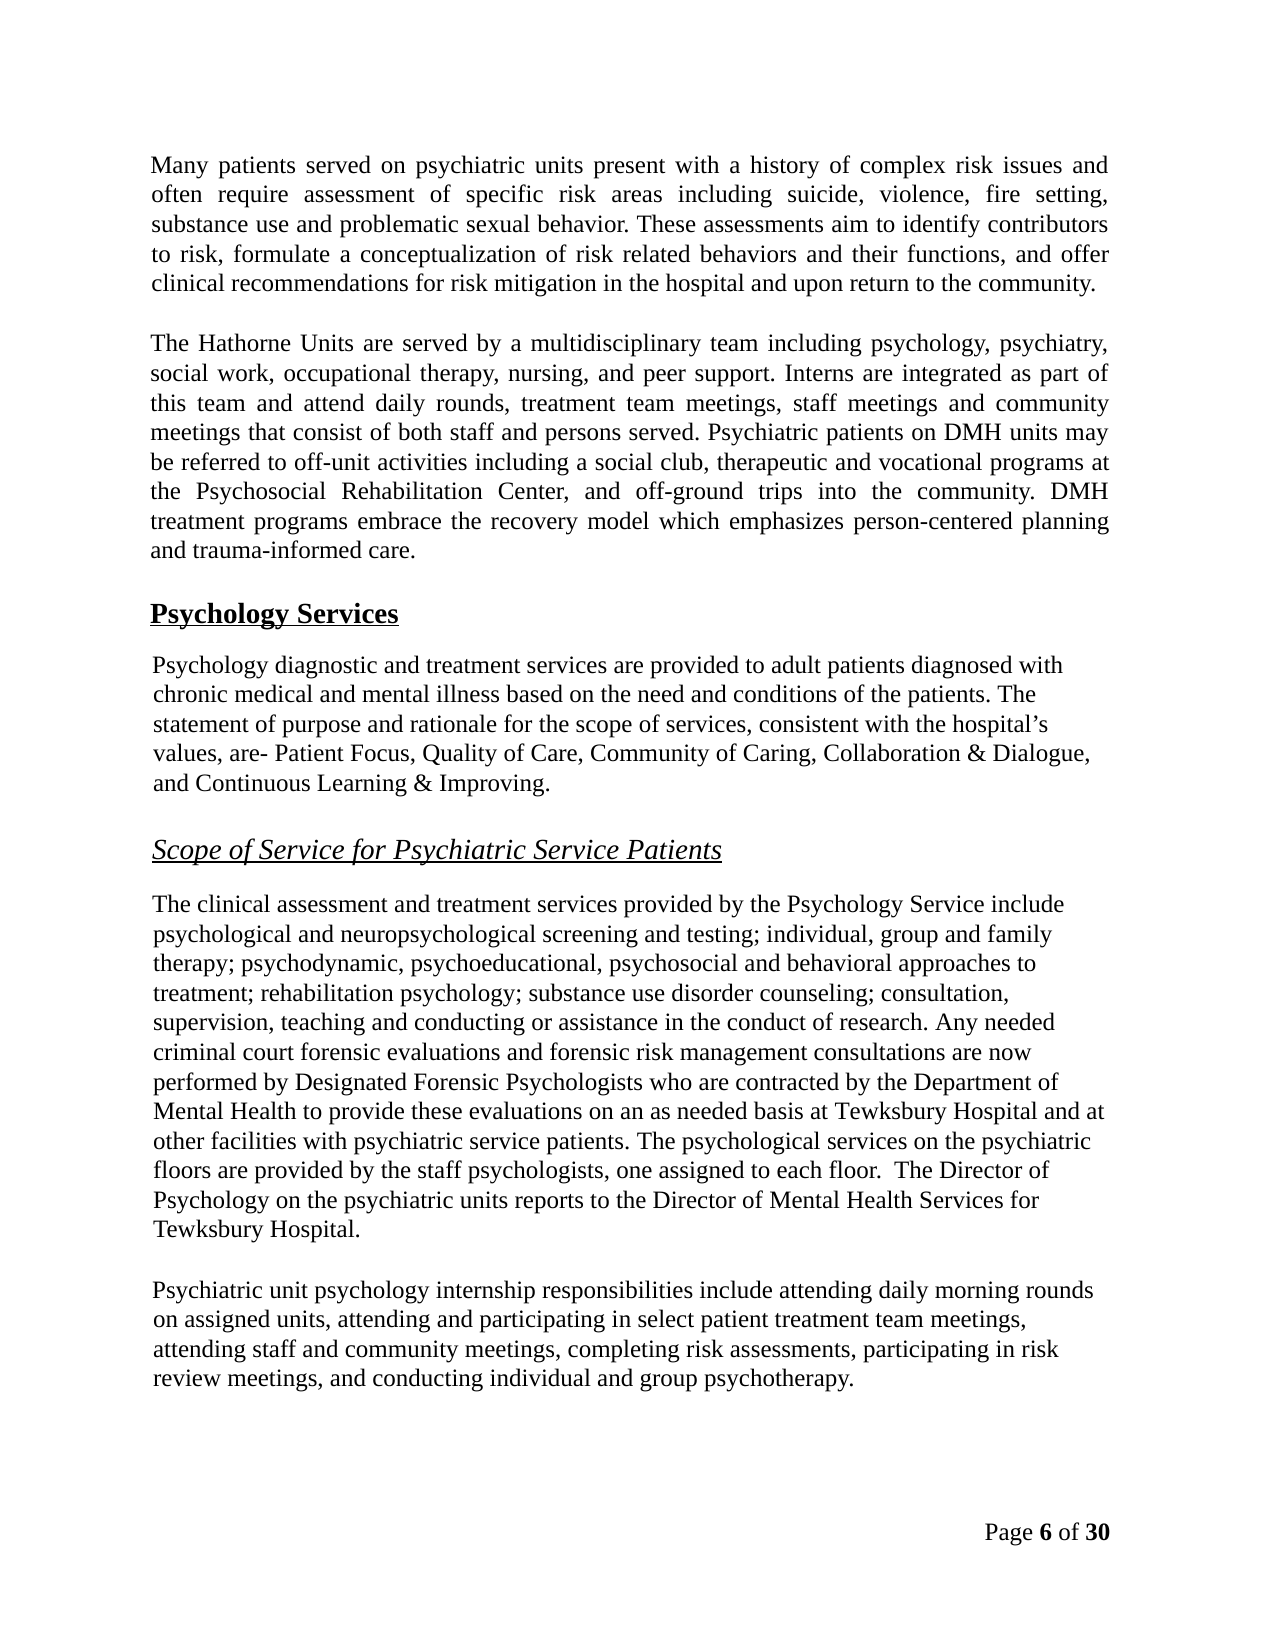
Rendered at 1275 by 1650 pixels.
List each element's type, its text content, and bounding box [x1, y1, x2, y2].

text Psychiatric unit psychology internship responsibilities include attending daily morning rounds on assigned units, attending and participating in select patient treatment team meetings, attending staff and community meetings, completing risk assessments, participating in risk review meetings, and conducting individual and group psychotherapy. [152, 1275, 1110, 1392]
subtitle Scope of Service for Psychiatric Service Patients [152, 832, 1110, 865]
text The Hathorne Units are served by a multidisciplinary team including psychology, psychiatry, social work, occupational therapy, nursing, and peer support. Interns are integrated as part of this team and attend daily rounds, treatment team meetings, staff meetings and community meetings that consist of both staff and persons served. Psychiatric patients on DMH units may be referred to off-unit activities including a social club, therapeutic and vocational programs at the Psychosocial Rehabilitation Center, and off-ground trips into the community. DMH treatment programs embrace the recovery model which emphasizes person-centered planning and trauma-informed care. [150, 328, 1110, 564]
text Many patients served on psychiatric units present with a history of complex risk issues and often require assessment of specific risk areas including suicide, violence, fire setting, substance use and problematic sexual behavior. These assessments aim to identify contributors to risk, formulate a conceptualization of risk related behaviors and their functions, and offer clinical recommendations for risk mitigation in the hospital and upon return to the community. [150, 150, 1110, 297]
text The clinical assessment and treatment services provided by the Psychology Service include psychological and neuropsychological screening and testing; individual, group and family therapy; psychodynamic, psychoeducational, psychosocial and behavioral approaches to treatment; rehabilitation psychology; substance use disorder counseling; consultation, supervision, teaching and conducting or assistance in the conduct of research. Any needed criminal court forensic evaluations and forensic risk management consultations are now performed by Designated Forensic Psychologists who are contracted by the Department of Mental Health to provide these evaluations on an as needed basis at Tewksbury Hospital and at other facilities with psychiatric service patients. The psychological services on the psychiatric floors are provided by the staff psychologists, one assigned to each floor. The Director of Psychology on the psychiatric units reports to the Director of Mental Health Services for Tewksbury Hospital. [152, 889, 1110, 1243]
text Psychology diagnostic and treatment services are provided to adult patients diagnosed with chronic medical and mental illness based on the need and conditions of the patients. The statement of purpose and rationale for the scope of services, consistent with the hospital’s values, are- Patient Focus, Quality of Care, Community of Caring, Collaboration & Dialogue, and Continuous Learning & Improving. [152, 650, 1110, 797]
subtitle Psychology Services [150, 596, 1110, 629]
